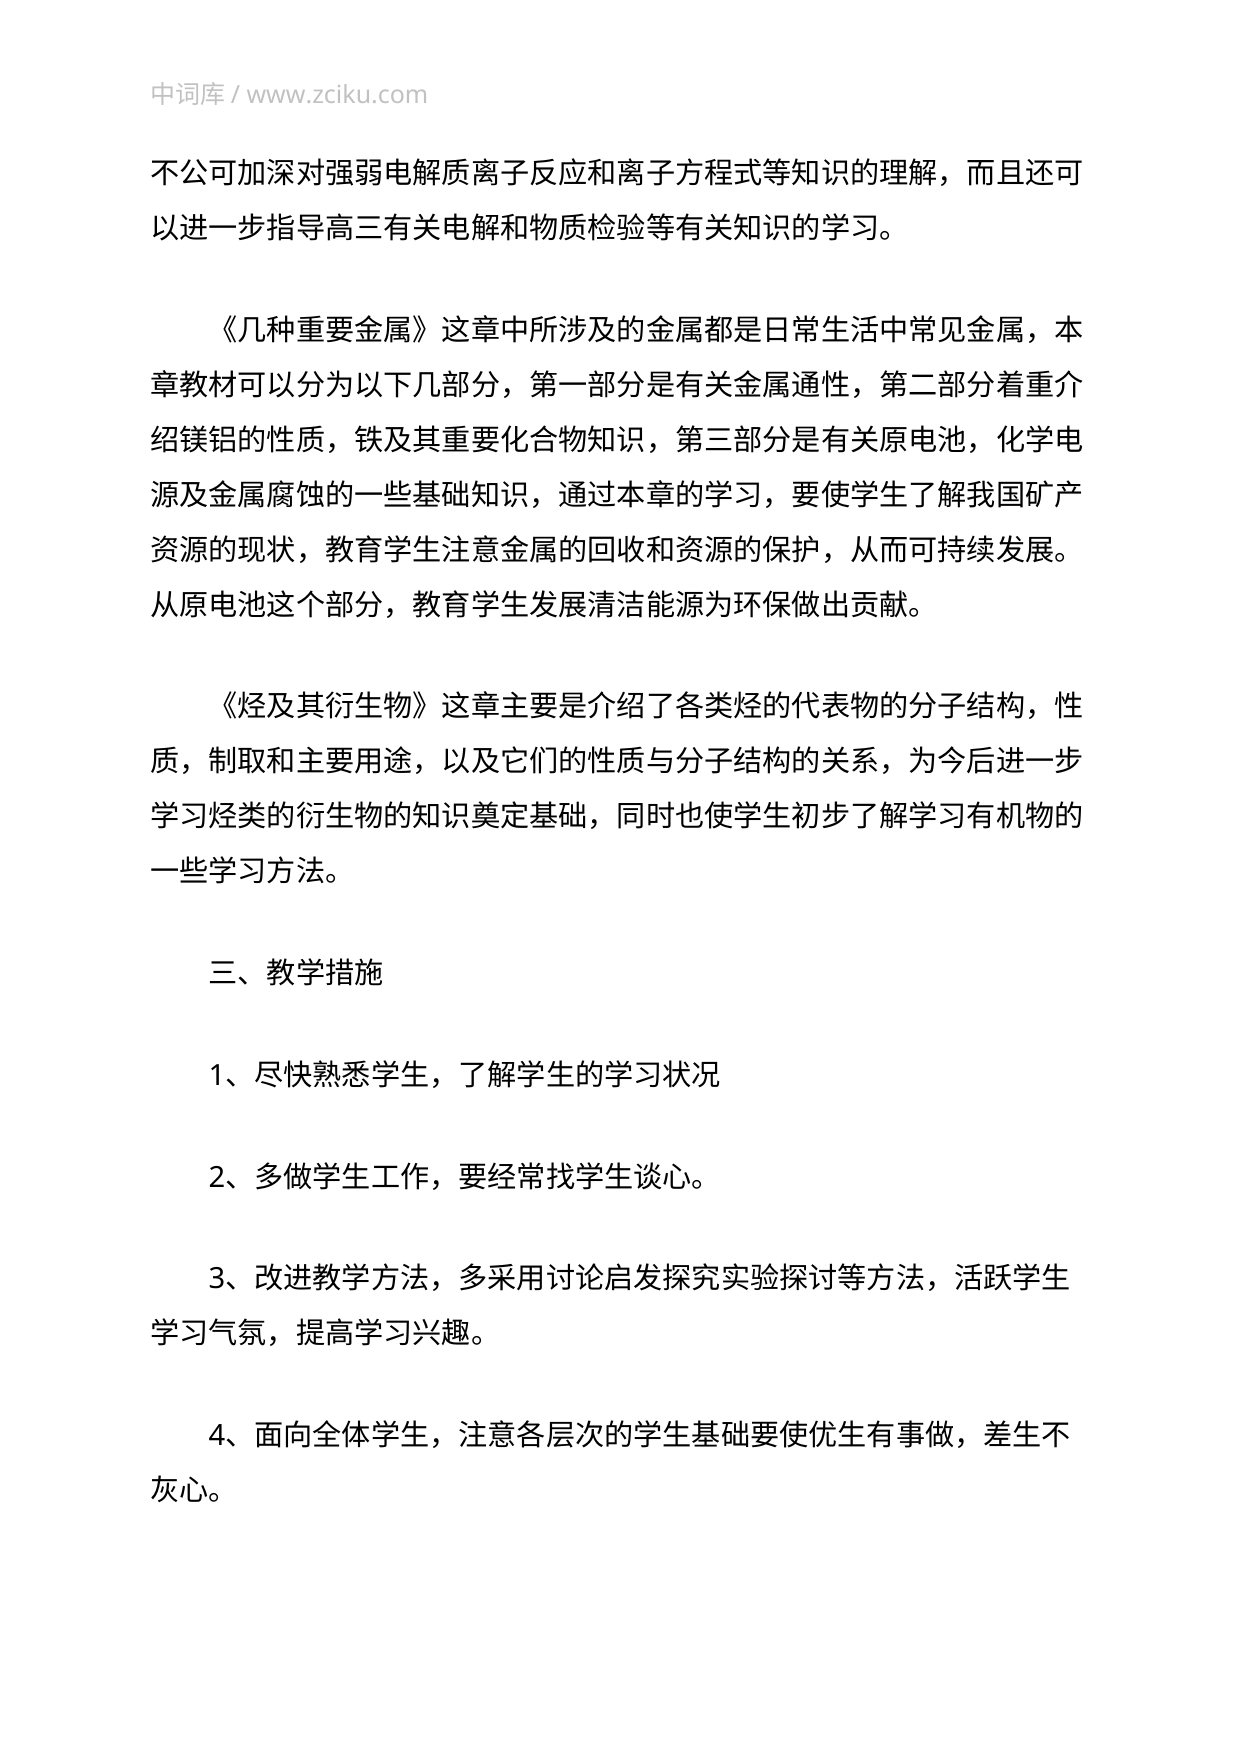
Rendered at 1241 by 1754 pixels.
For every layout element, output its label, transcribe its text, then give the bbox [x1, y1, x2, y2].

text 《几种重要金属》这章中所涉及的金属都是日常生活中常见金属，本章教材可以分为以下几部分，第一部分是有关金属通性，第二部分着重介绍镁铝的性质，铁及其重要化合物知识，第三部分是有关原电池，化学电源及金属腐蚀的一些基础知识，通过本章的学习，要使学生了解我国矿产资源的现状，教育学生注意金属的回收和资源的保护，从而可持续发展。从原电池这个部分，教育学生发展清洁能源为环保做出贡献。 [150, 307, 1090, 623]
text 4、面向全体学生，注意各层次的学生基础要使优生有事做，差生不灰心。 [150, 1412, 1090, 1509]
text 三、教学措施 [150, 949, 1090, 992]
text 《烃及其衍生物》这章主要是介绍了各类烃的代表物的分子结构，性质，制取和主要用途，以及它们的性质与分子结构的关系，为今后进一步学习烃类的衍生物的知识奠定基础，同时也使学生初步了解学习有机物的一些学习方法。 [150, 683, 1090, 890]
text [150, 150, 1090, 247]
text 3、改进教学方法，多采用讨论启发探究实验探讨等方法，活跃学生学习气氛，提高学习兴趣。 [150, 1255, 1090, 1352]
text 2、多做学生工作，要经常找学生谈心。 [150, 1153, 1090, 1196]
text 1、尽快熟悉学生，了解学生的学习状况 [150, 1051, 1090, 1093]
